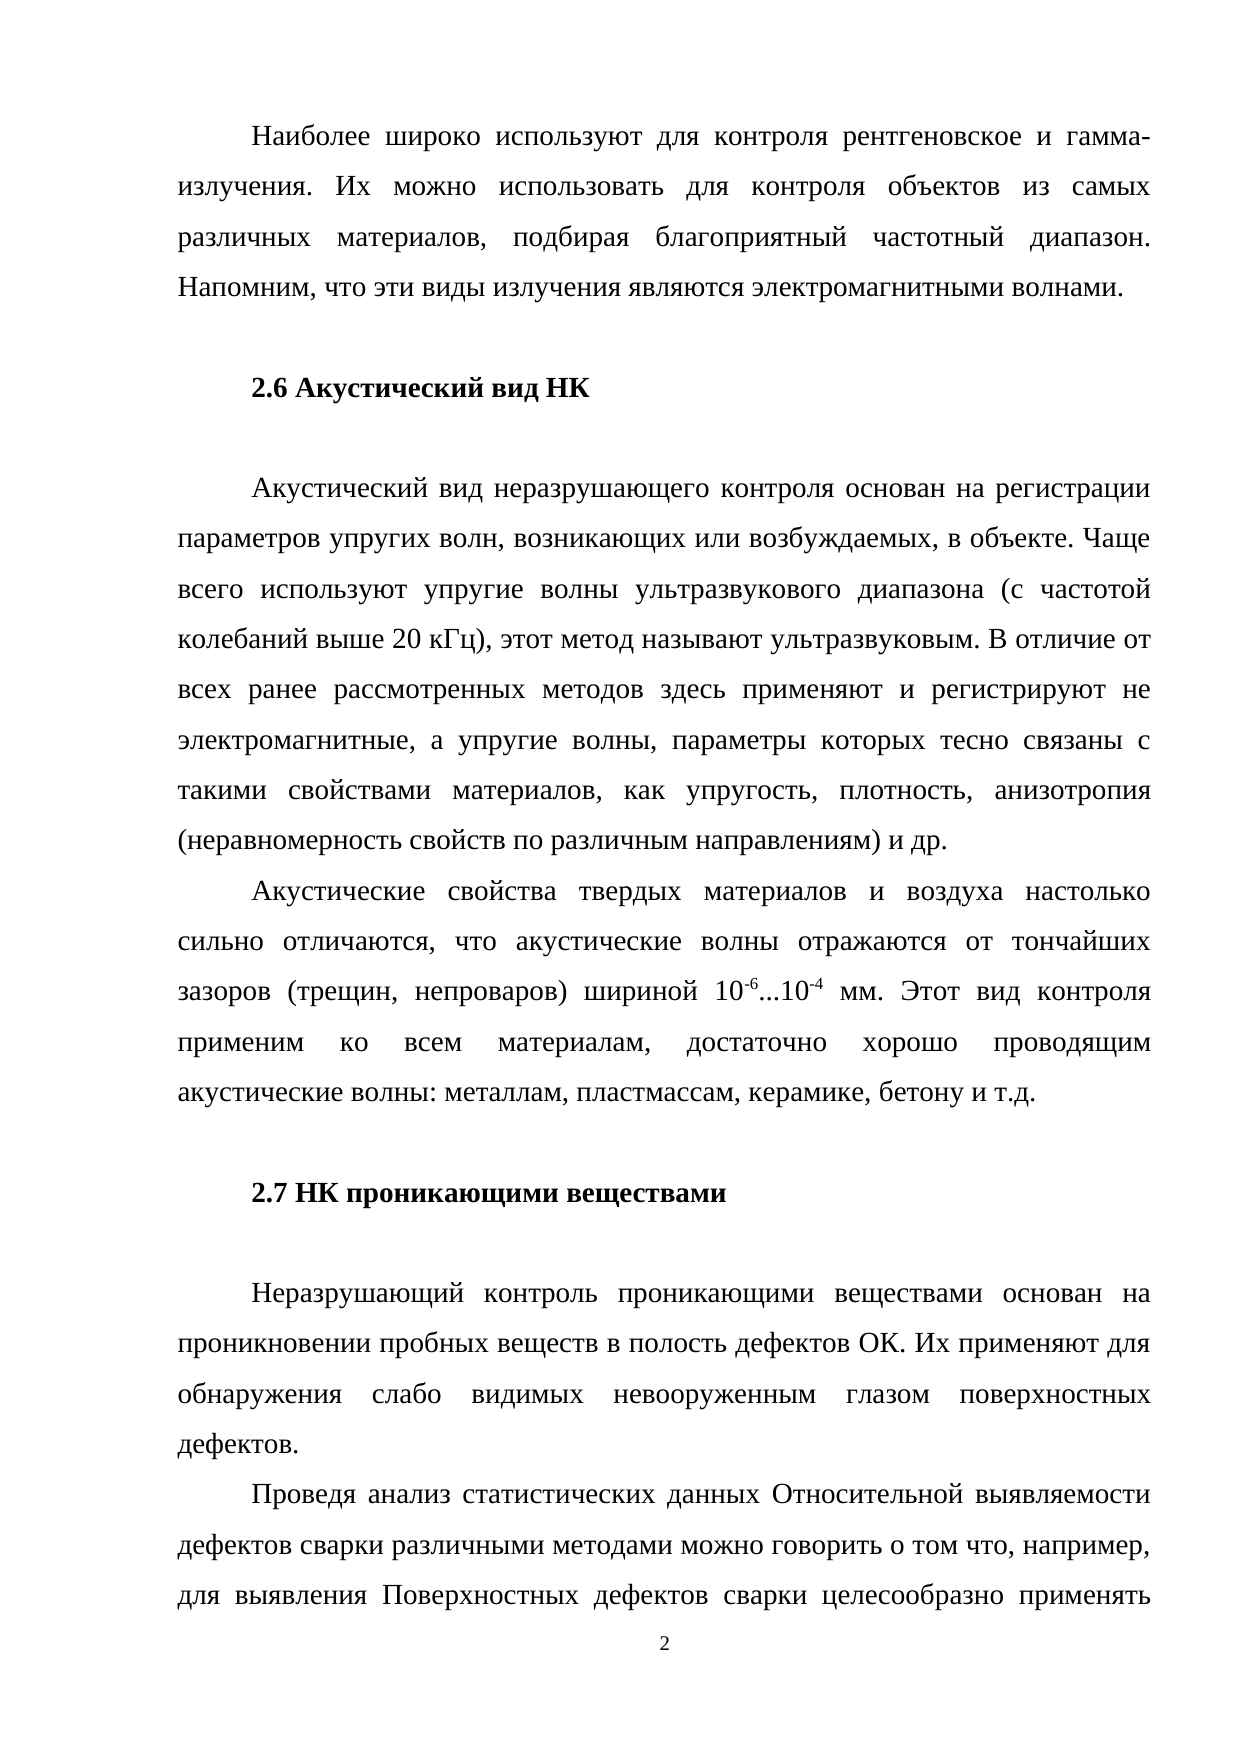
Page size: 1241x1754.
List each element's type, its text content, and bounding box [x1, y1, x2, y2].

text Наиболее широко используют для контроля рентгеновское и гамма-излучения. Их можно использовать для контроля объектов из самых различных материалов, подбирая благоприятный частотный диапазон. Напомним, что эти виды излучения являются электромагнитными волнами. [177, 118, 1152, 303]
text Акустические свойства твердых материалов и воздуха настолько сильно отличаются, что акустические волны отражаются от тончайших зазоров (трещин, непроваров) шириной 10-6...10-4 мм. Этот вид контроля применим ко всем материалам, достаточно хорошо проводящим акустические волны: металлам, пластмассам, керамике, бетону и т.д. [177, 873, 1152, 1108]
text Неразрушающий контроль проникающими веществами основан на проникновении пробных веществ в полость дефектов ОК. Их применяют для обнаружения слабо видимых невооруженным глазом поверхностных дефектов. [177, 1275, 1152, 1460]
subtitle 2.6 Акустический вид НК [177, 370, 1152, 403]
subtitle 2.7 НК проникающими веществами [177, 1175, 1152, 1208]
text Акустический вид неразрушающего контроля основан на регистрации параметров упругих волн, возникающих или возбуждаемых, в объекте. Чаще всего используют упругие волны ультразвукового диапазона (с частотой колебаний выше 20 кГц), этот метод называют ультразвуковым. В отличие от всех ранее рассмотренных методов здесь применяют и регистрируют не электромагнитные, а упругие волны, параметры которых тесно связаны с такими свойствами материалов, как упругость, плотность, анизотропия (неравномерность свойств по различным направлениям) и др. [177, 470, 1152, 856]
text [177, 1477, 1152, 1611]
